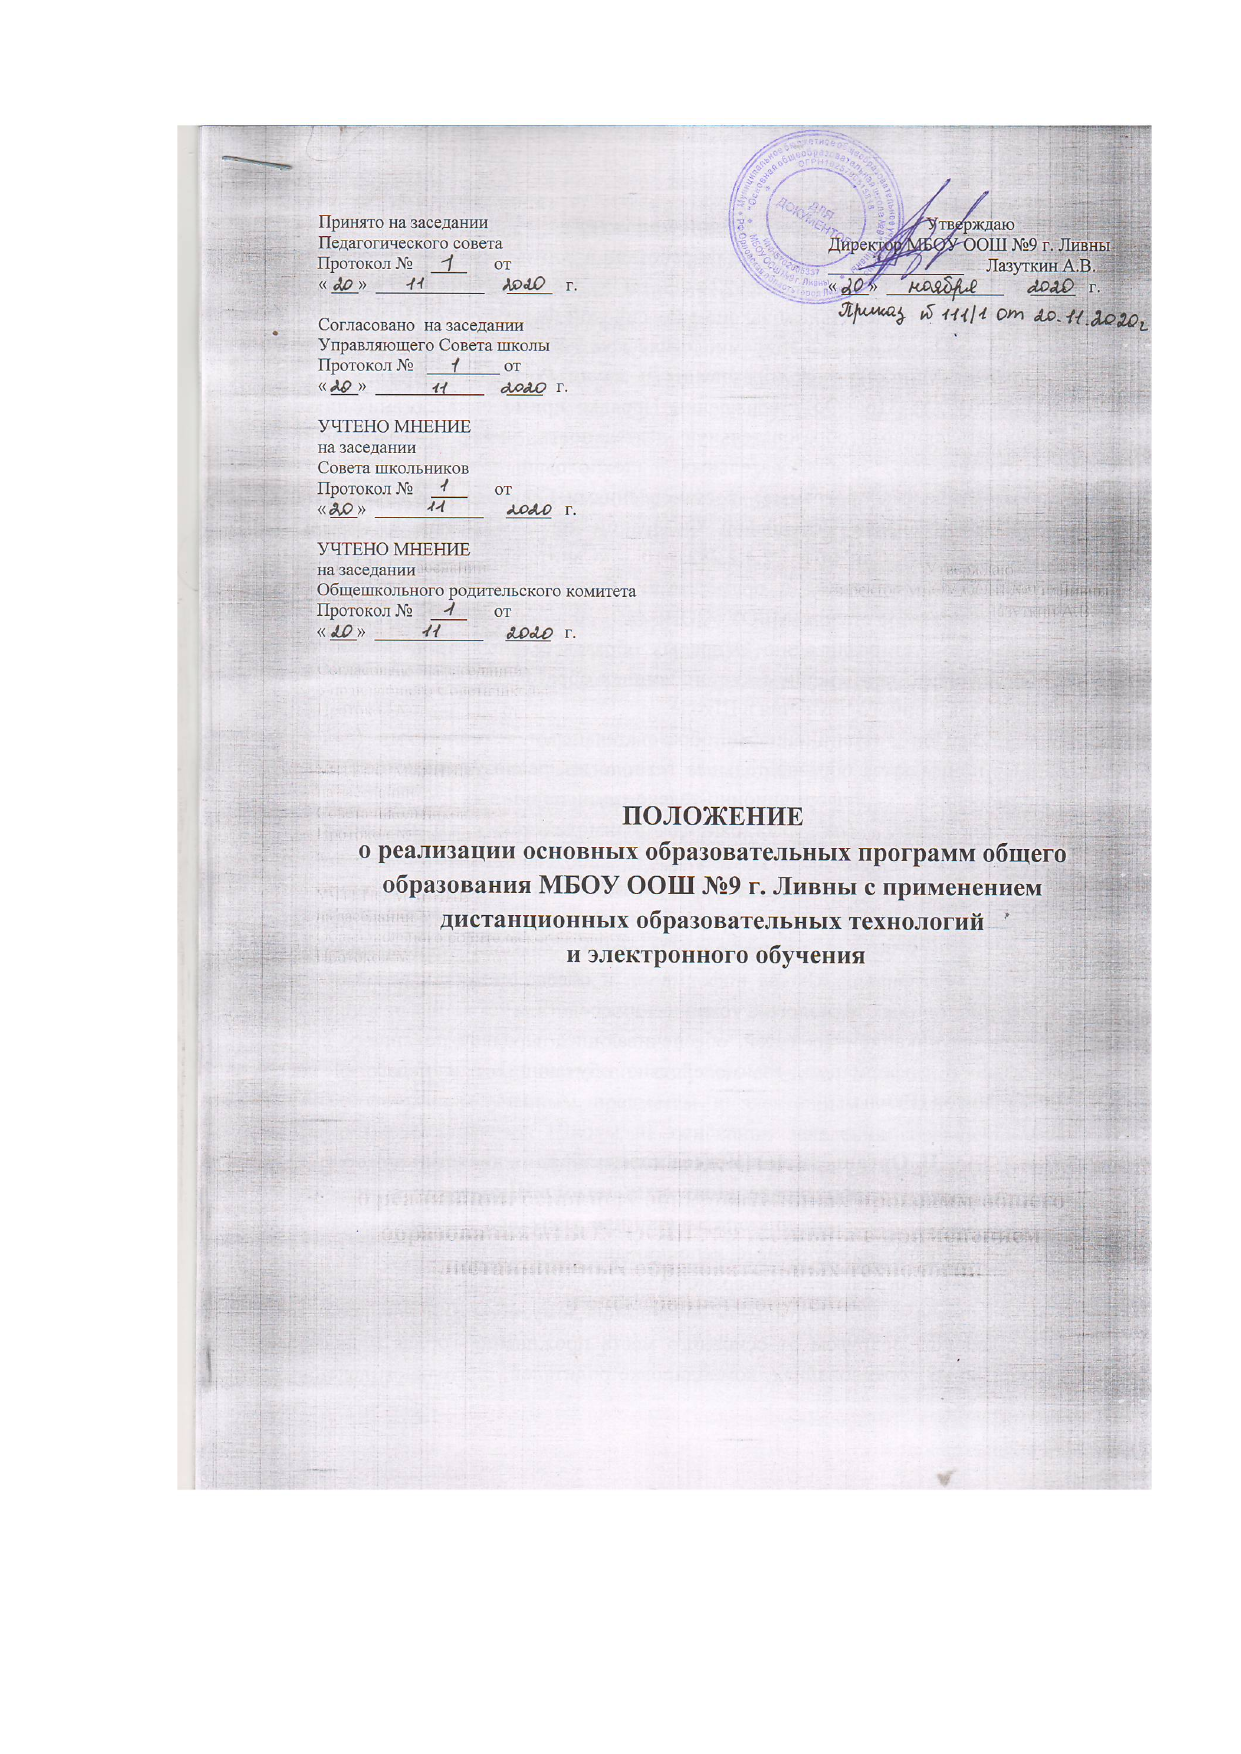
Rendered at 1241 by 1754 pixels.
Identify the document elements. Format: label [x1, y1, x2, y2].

picture [177, 118, 1152, 1496]
